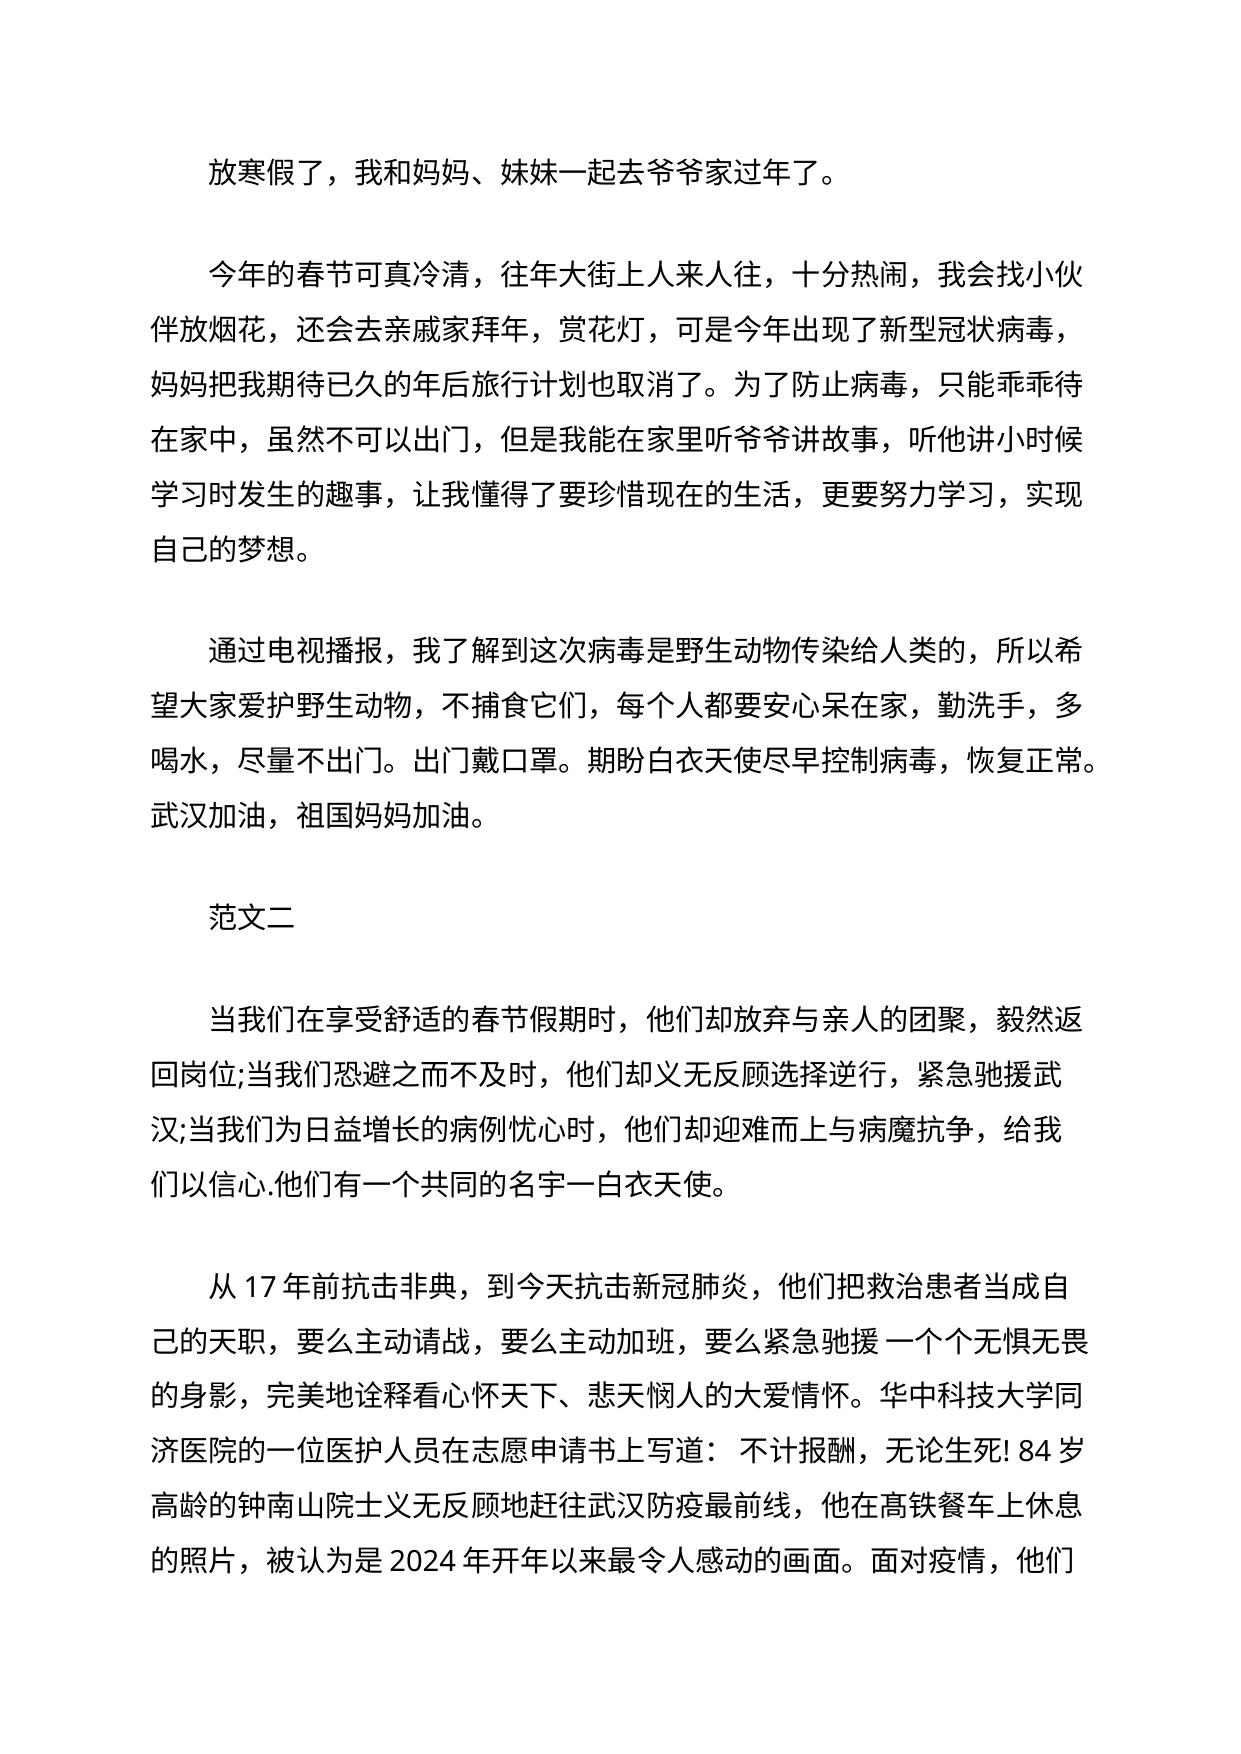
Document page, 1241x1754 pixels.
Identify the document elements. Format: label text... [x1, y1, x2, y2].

text 范文二 [150, 894, 1090, 937]
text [150, 1263, 1090, 1580]
text 今年的春节可真冷清，往年大街上人来人往，十分热闹，我会找小伙伴放烟花，还会去亲戚家拜年，赏花灯，可是今年出现了新型冠状病毒，妈妈把我期待已久的年后旅行计划也取消了。为了防止病毒，只能乖乖待在家中，虽然不可以出门，但是我能在家里听爷爷讲故事，听他讲小时候学习时发生的趣事，让我懂得了要珍惜现在的生活，更要努力学习，实现自己的梦想。 [150, 252, 1090, 568]
text 通过电视播报，我了解到这次病毒是野生动物传染给人类的，所以希望大家爱护野生动物，不捕食它们，每个人都要安心呆在家，勤洗手，多喝水，尽量不出门。出门戴口罩。期盼白衣天使尽早控制病毒，恢复正常。武汉加油，祖国妈妈加油。 [150, 628, 1090, 835]
text 放寒假了，我和妈妈、妹妹一起去爷爷家过年了。 [150, 150, 1090, 192]
text 当我们在享受舒适的春节假期时，他们却放弃与亲人的团聚，毅然返回岗位;当我们恐避之而不及时，他们却义无反顾选择逆行，紧急驰援武汉;当我们为日益増长的病例忧心时，他们却迎难而上与病魔抗争，给我们以信心.他们有一个共同的名宇一白衣天使。 [150, 996, 1090, 1203]
